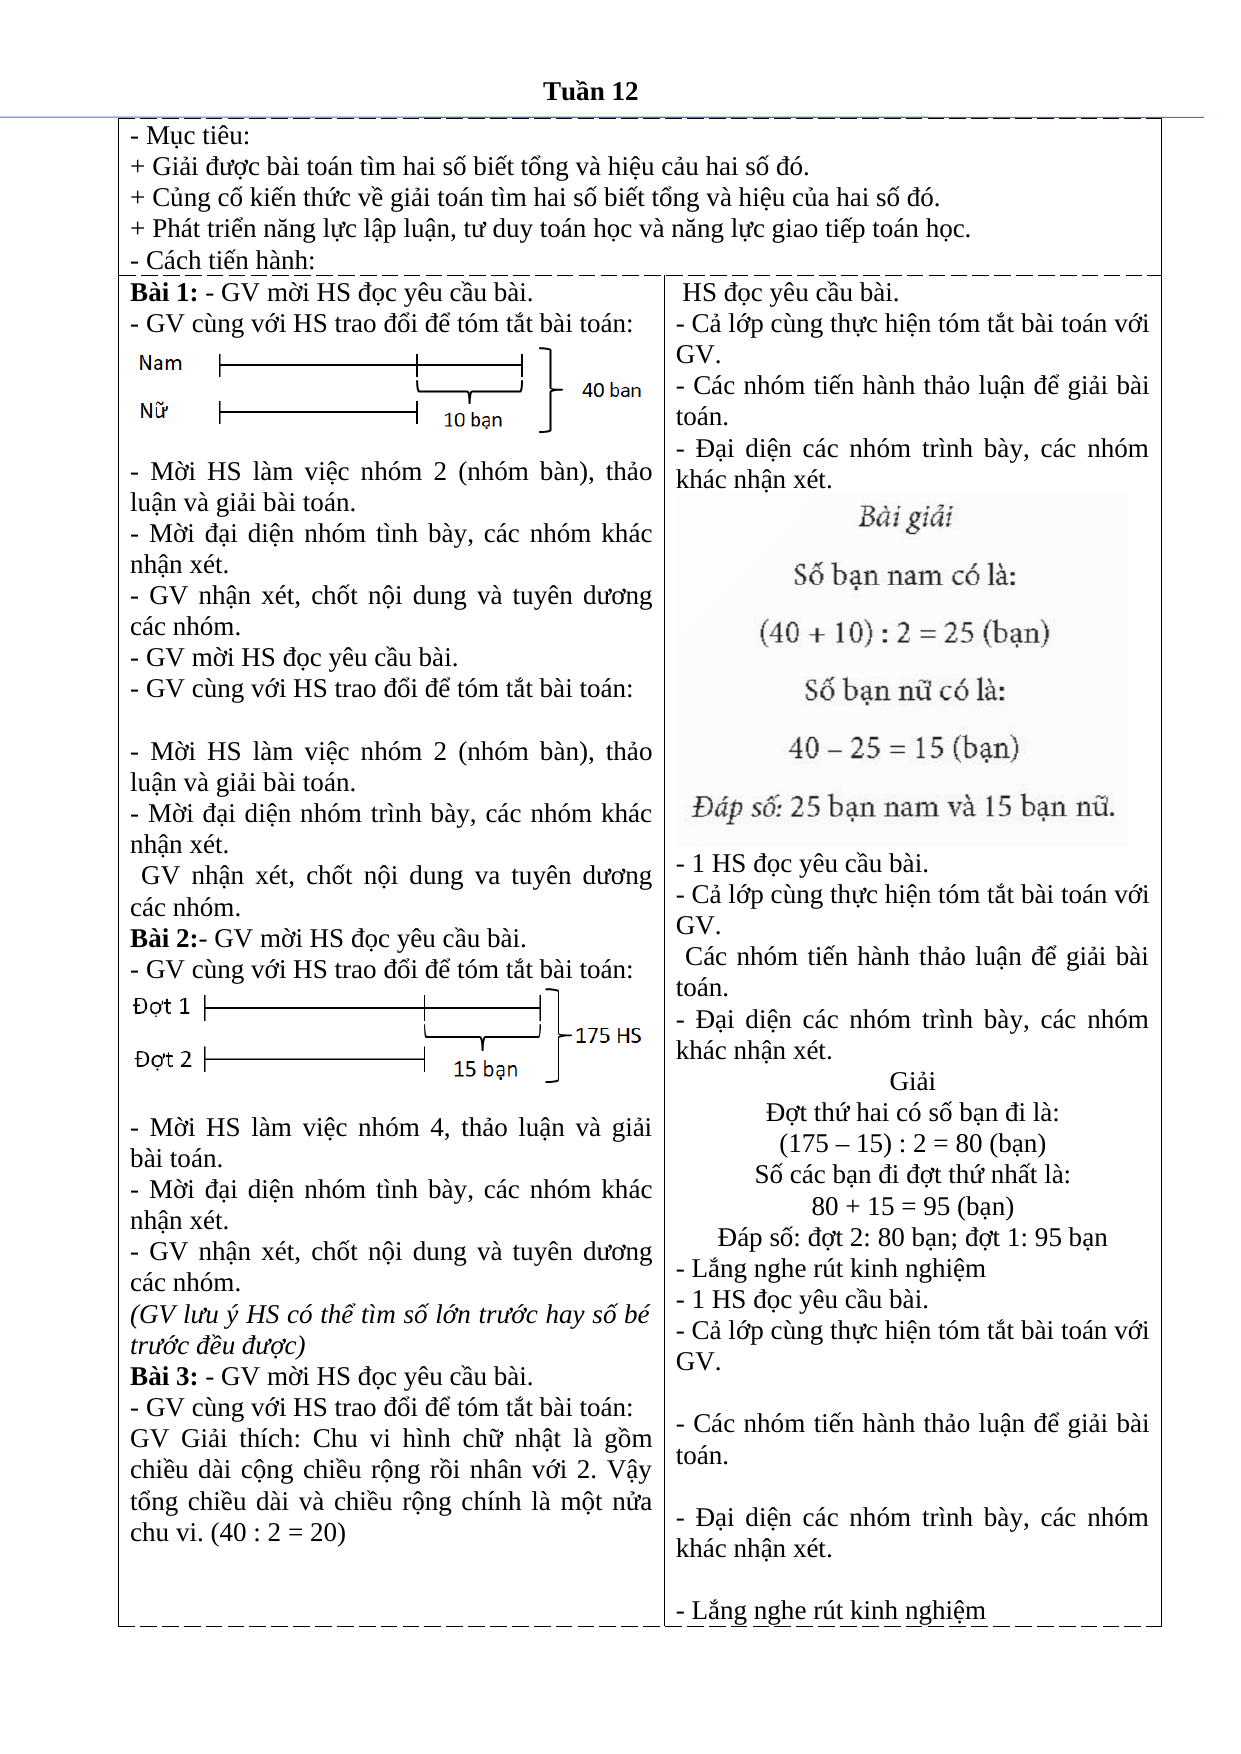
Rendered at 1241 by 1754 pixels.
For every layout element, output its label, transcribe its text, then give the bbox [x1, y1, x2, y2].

picture [133, 338, 650, 455]
picture [129, 984, 653, 1111]
picture [675, 493, 1129, 847]
